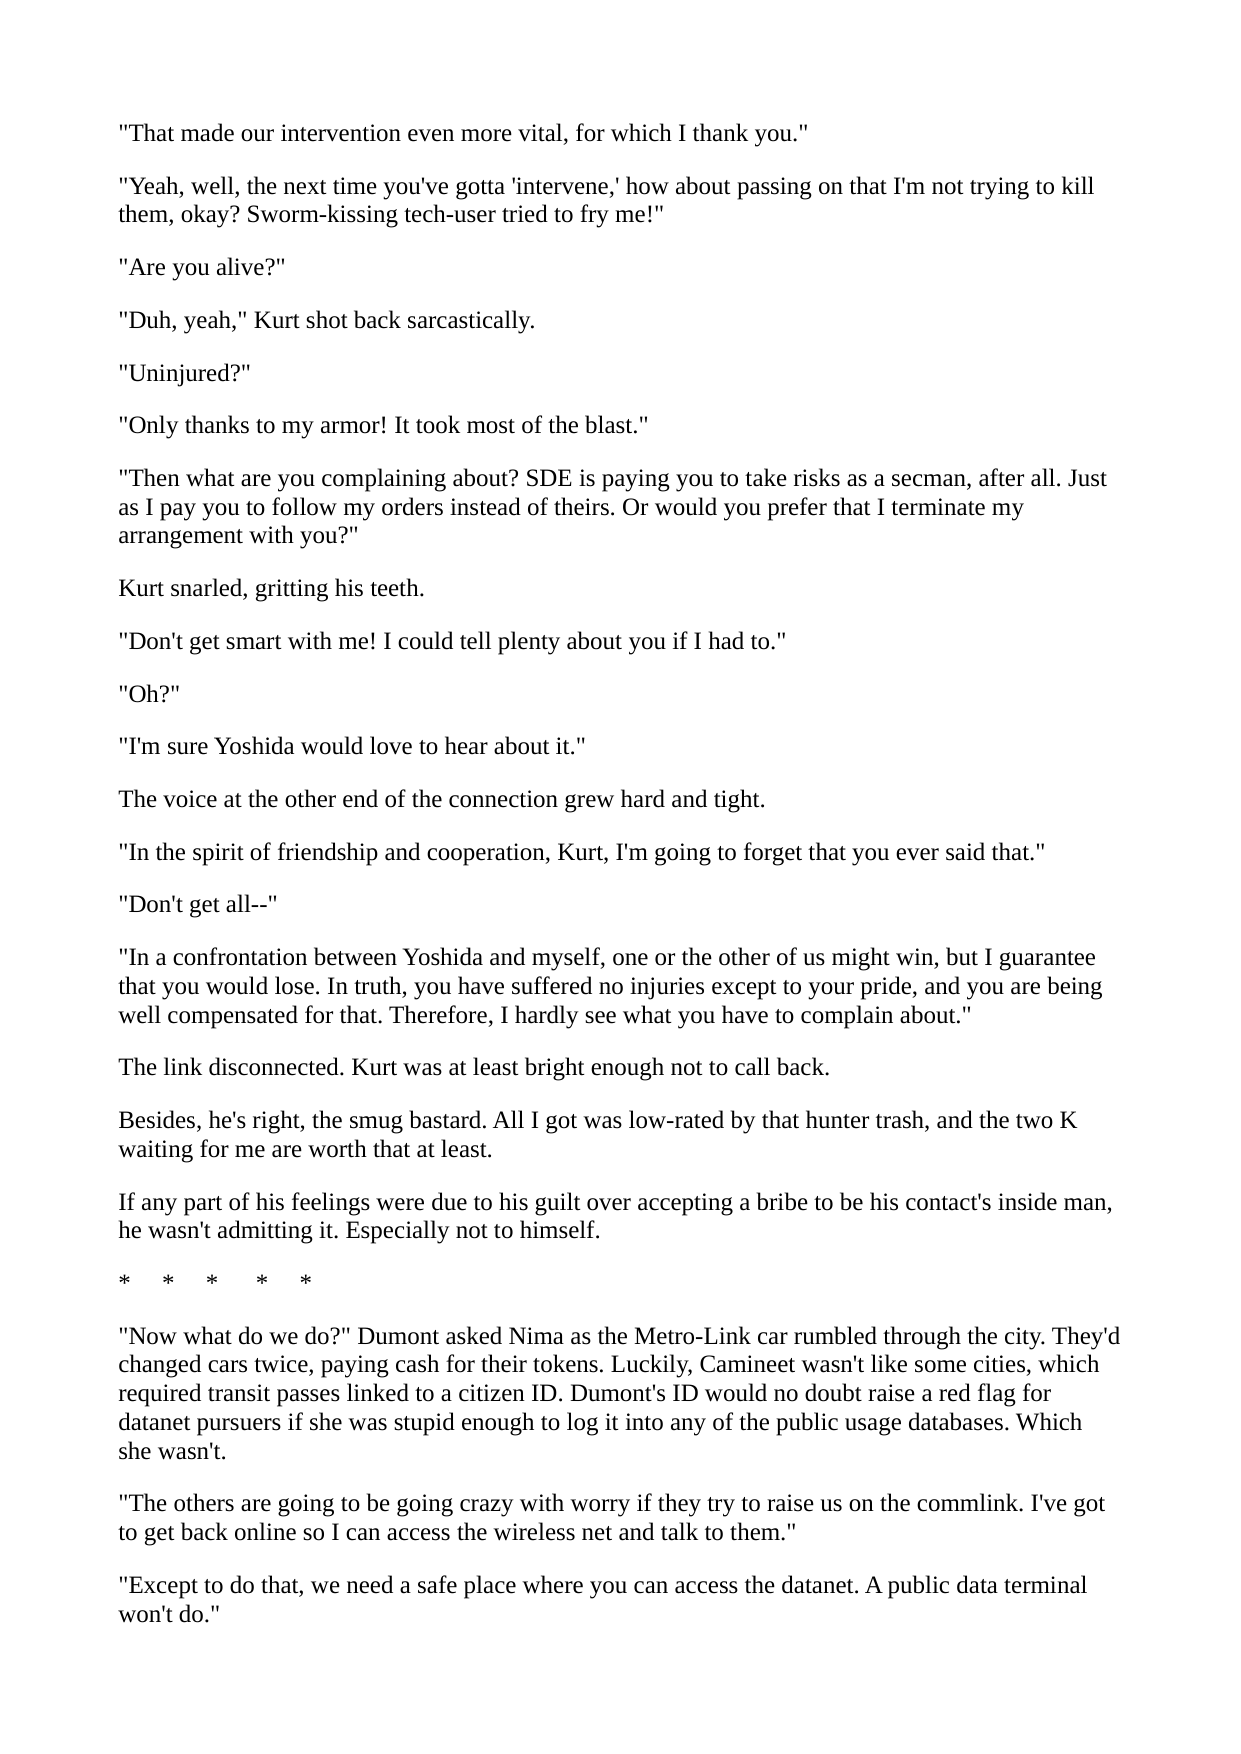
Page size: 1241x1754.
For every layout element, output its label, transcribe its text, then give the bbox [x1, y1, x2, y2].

text "That made our intervention even more vital, for which I thank you." [118, 118, 1122, 147]
text "Then what are you complaining about? SDE is paying you to take risks as a secman, after all. Just as I pay you to follow my orders instead of theirs. Or would you prefer that I terminate my arrangement with you?" [118, 463, 1122, 549]
text "In a confrontation between Yoshida and myself, one or the other of us might win, but I guarantee that you would lose. In truth, you have suffered no injuries except to your pride, and you are being well compensated for that. Therefore, I hardly see what you have to complain about." [118, 942, 1122, 1028]
text The voice at the other end of the connection grew hard and tight. [118, 784, 1122, 813]
text "Except to do that, we need a safe place where you can access the datanet. A public data terminal won't do." [118, 1570, 1122, 1627]
text "Don't get all--" [118, 889, 1122, 918]
text "Only thanks to my armor! It took most of the blast." [118, 410, 1122, 439]
text "Now what do we do?" Dumont asked Nima as the Metro-Link car rumbled through the city. They'd changed cars twice, paying cash for their tokens. Luckily, Camineet wasn't like some cities, which required transit passes linked to a citizen ID. Dumont's ID would no doubt raise a red flag for datanet pursuers if she was stupid enough to log it into any of the public usage databases. Which she wasn't. [118, 1321, 1122, 1464]
text "Uninjured?" [118, 358, 1122, 386]
text "I'm sure Yoshida would love to hear about it." [118, 731, 1122, 760]
text "Are you alive?" [118, 252, 1122, 281]
text "The others are going to be going crazy with worry if they try to raise us on the commlink. I've got to get back online so I can access the wireless net and talk to them." [118, 1488, 1122, 1546]
text "Don't get smart with me! I could tell plenty about you if I had to." [118, 626, 1122, 655]
text If any part of his feelings were due to his guilt over accepting a bribe to be his contact's inside man, he wasn't admitting it. Especially not to himself. [118, 1187, 1122, 1244]
text * * * * * [118, 1268, 1122, 1297]
text "In the spirit of friendship and cooperation, Kurt, I'm going to forget that you ever said that." [118, 837, 1122, 866]
text The link disconnected. Kurt was at least bright enough not to call back. [118, 1052, 1122, 1081]
text Kurt snarled, gritting his teeth. [118, 573, 1122, 602]
text "Yeah, well, the next time you've gotta 'intervene,' how about passing on that I'm not trying to kill them, okay? Sworm-kissing tech-user tried to fry me!" [118, 171, 1122, 228]
text Besides, he's right, the smug bastard. All I got was low-rated by that hunter trash, and the two K waiting for me are worth that at least. [118, 1105, 1122, 1163]
text "Duh, yeah," Kurt shot back sarcastically. [118, 305, 1122, 334]
text "Oh?" [118, 679, 1122, 707]
